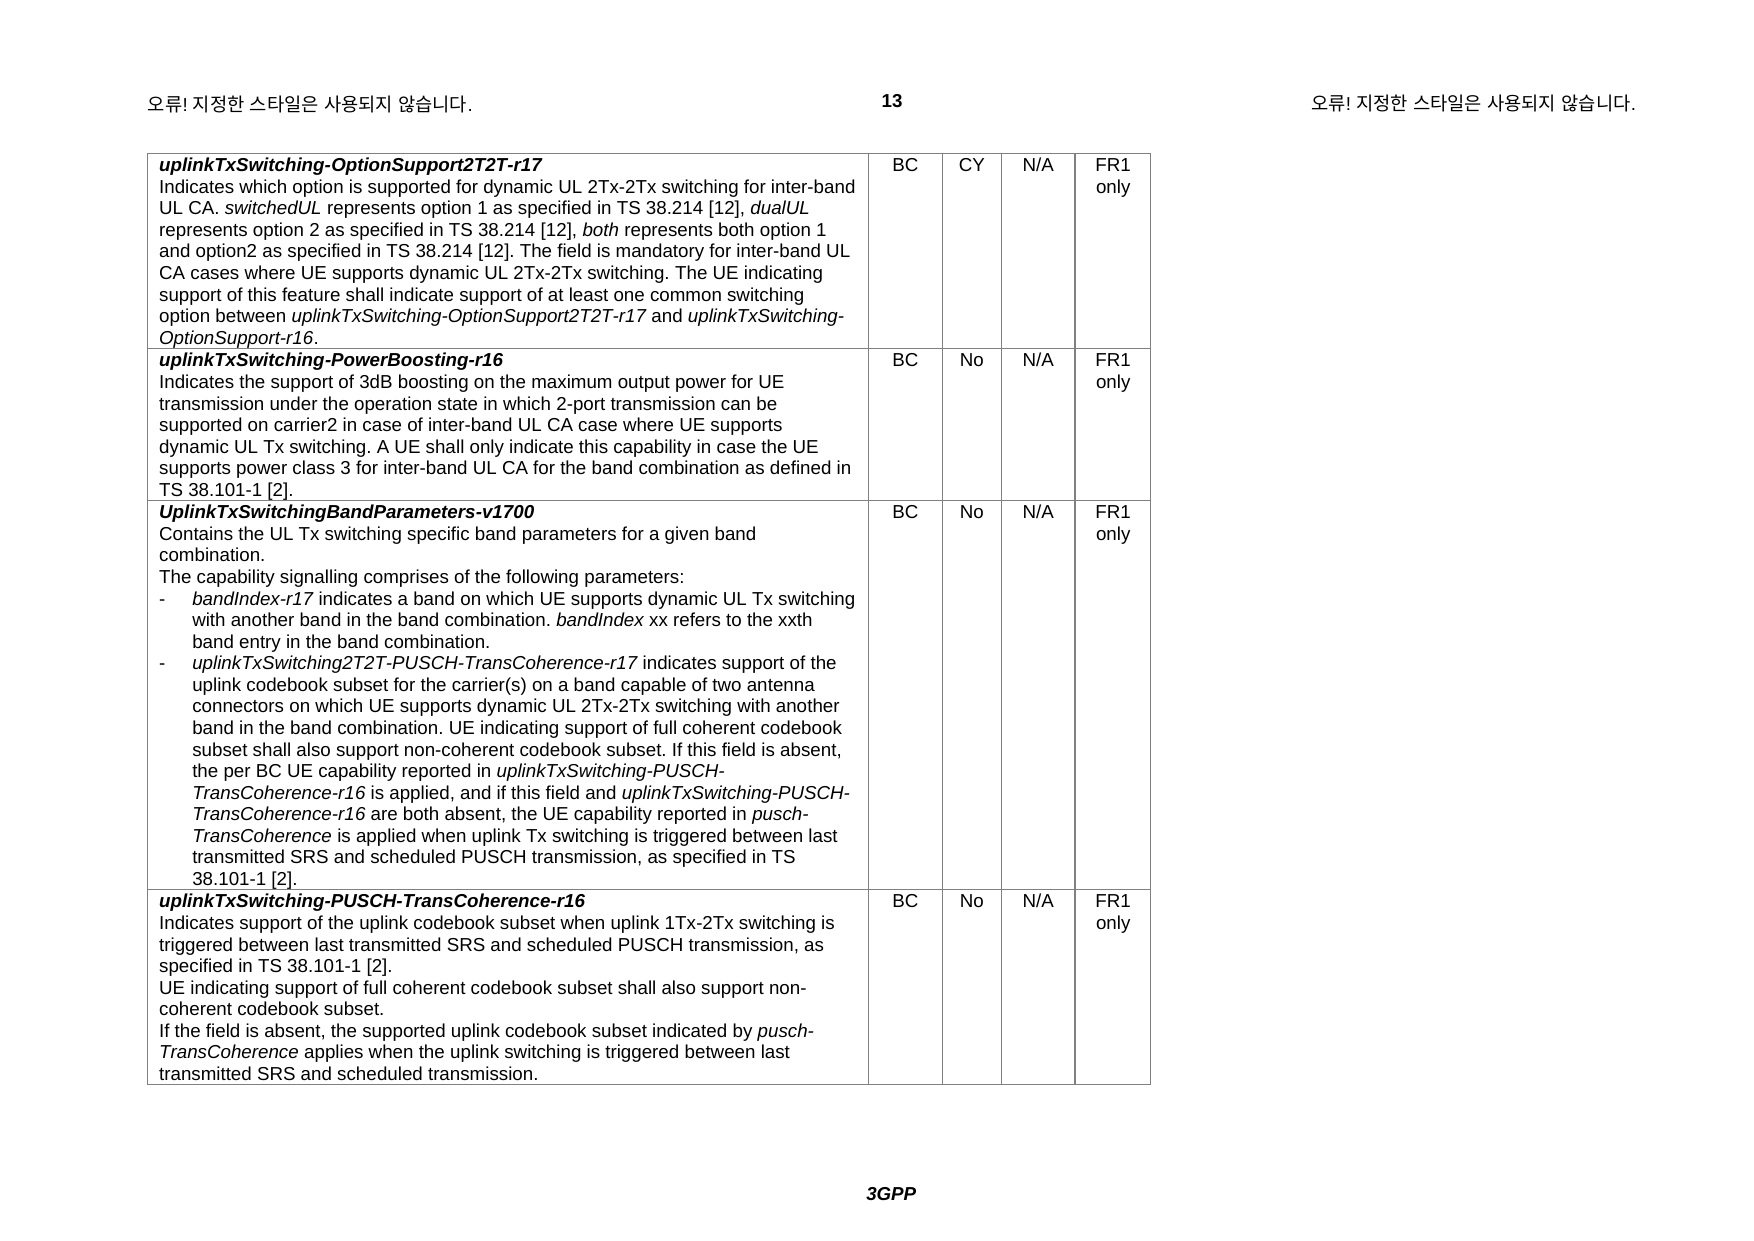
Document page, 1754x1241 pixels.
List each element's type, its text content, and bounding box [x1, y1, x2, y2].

table_cell No [943, 349, 1001, 500]
table_cell FR1 only [1076, 890, 1150, 1084]
table_cell uplinkTxSwitching-PUSCH-TransCoherence-r16 Indicates support of the uplink codebook subset when uplink 1Tx-2Tx switching is triggered between last transmitted SRS and scheduled PUSCH transmission, as specified in TS 38.101-1 [2]. UE indicating support of full coherent codebook subset shall also support non-coherent codebook subset. If the field is absent, the supported uplink codebook subset indicated by pusch-TransCoherence applies when the uplink switching is triggered between last transmitted SRS and scheduled transmission. [148, 890, 868, 1084]
table_cell N/A [1002, 890, 1074, 1084]
table_cell No [943, 501, 1001, 889]
table_cell CY [943, 154, 1001, 348]
table_cell N/A [1002, 154, 1074, 348]
table_cell FR1 only [1076, 349, 1150, 500]
table_cell N/A [1002, 501, 1074, 889]
table_cell No [943, 890, 1001, 1084]
table_cell N/A [1002, 349, 1074, 500]
table_cell uplinkTxSwitching-PowerBoosting-r16 Indicates the support of 3dB boosting on the maximum output power for UE transmission under the operation state in which 2-port transmission can be supported on carrier2 in case of inter-band UL CA case where UE supports dynamic UL Tx switching. A UE shall only indicate this capability in case the UE supports power class 3 for inter-band UL CA for the band combination as defined in TS 38.101-1 [2]. [148, 349, 868, 500]
table_cell UplinkTxSwitchingBandParameters-v1700 Contains the UL Tx switching specific band parameters for a given band combination. The capability signalling comprises of the following parameters: - bandIndex-r17 indicates a band on which UE supports dynamic UL Tx switching with another band in the band combination. bandIndex xx refers to the xxth band entry in the band combination. - uplinkTxSwitching2T2T-PUSCH-TransCoherence-r17 indicates support of the uplink codebook subset for the carrier(s) on a band capable of two antenna connectors on which UE supports dynamic UL 2Tx-2Tx switching with another band in the band combination. UE indicating support of full coherent codebook subset shall also support non-coherent codebook subset. If this field is absent, the per BC UE capability reported in uplinkTxSwitching-PUSCH-TransCoherence-r16 is applied, and if this field and uplinkTxSwitching-PUSCH-TransCoherence-r16 are both absent, the UE capability reported in pusch-TransCoherence is applied when uplink Tx switching is triggered between last transmitted SRS and scheduled PUSCH transmission, as specified in TS 38.101-1 [2]. [148, 501, 868, 889]
table_cell BC [869, 501, 942, 889]
table_cell FR1 only [1076, 154, 1150, 348]
table_cell uplinkTxSwitching-OptionSupport2T2T-r17 Indicates which option is supported for dynamic UL 2Tx-2Tx switching for inter-band UL CA. switchedUL represents option 1 as specified in TS 38.214 [12], dualUL represents option 2 as specified in TS 38.214 [12], both represents both option 1 and option2 as specified in TS 38.214 [12]. The field is mandatory for inter-band UL CA cases where UE supports dynamic UL 2Tx-2Tx switching. The UE indicating support of this feature shall indicate support of at least one common switching option between uplinkTxSwitching-OptionSupport2T2T-r17 and uplinkTxSwitching-OptionSupport-r16. [148, 154, 868, 348]
table_cell BC [869, 890, 942, 1084]
table_cell FR1 only [1076, 501, 1150, 889]
table_cell BC [869, 349, 942, 500]
table_cell BC [869, 154, 942, 348]
